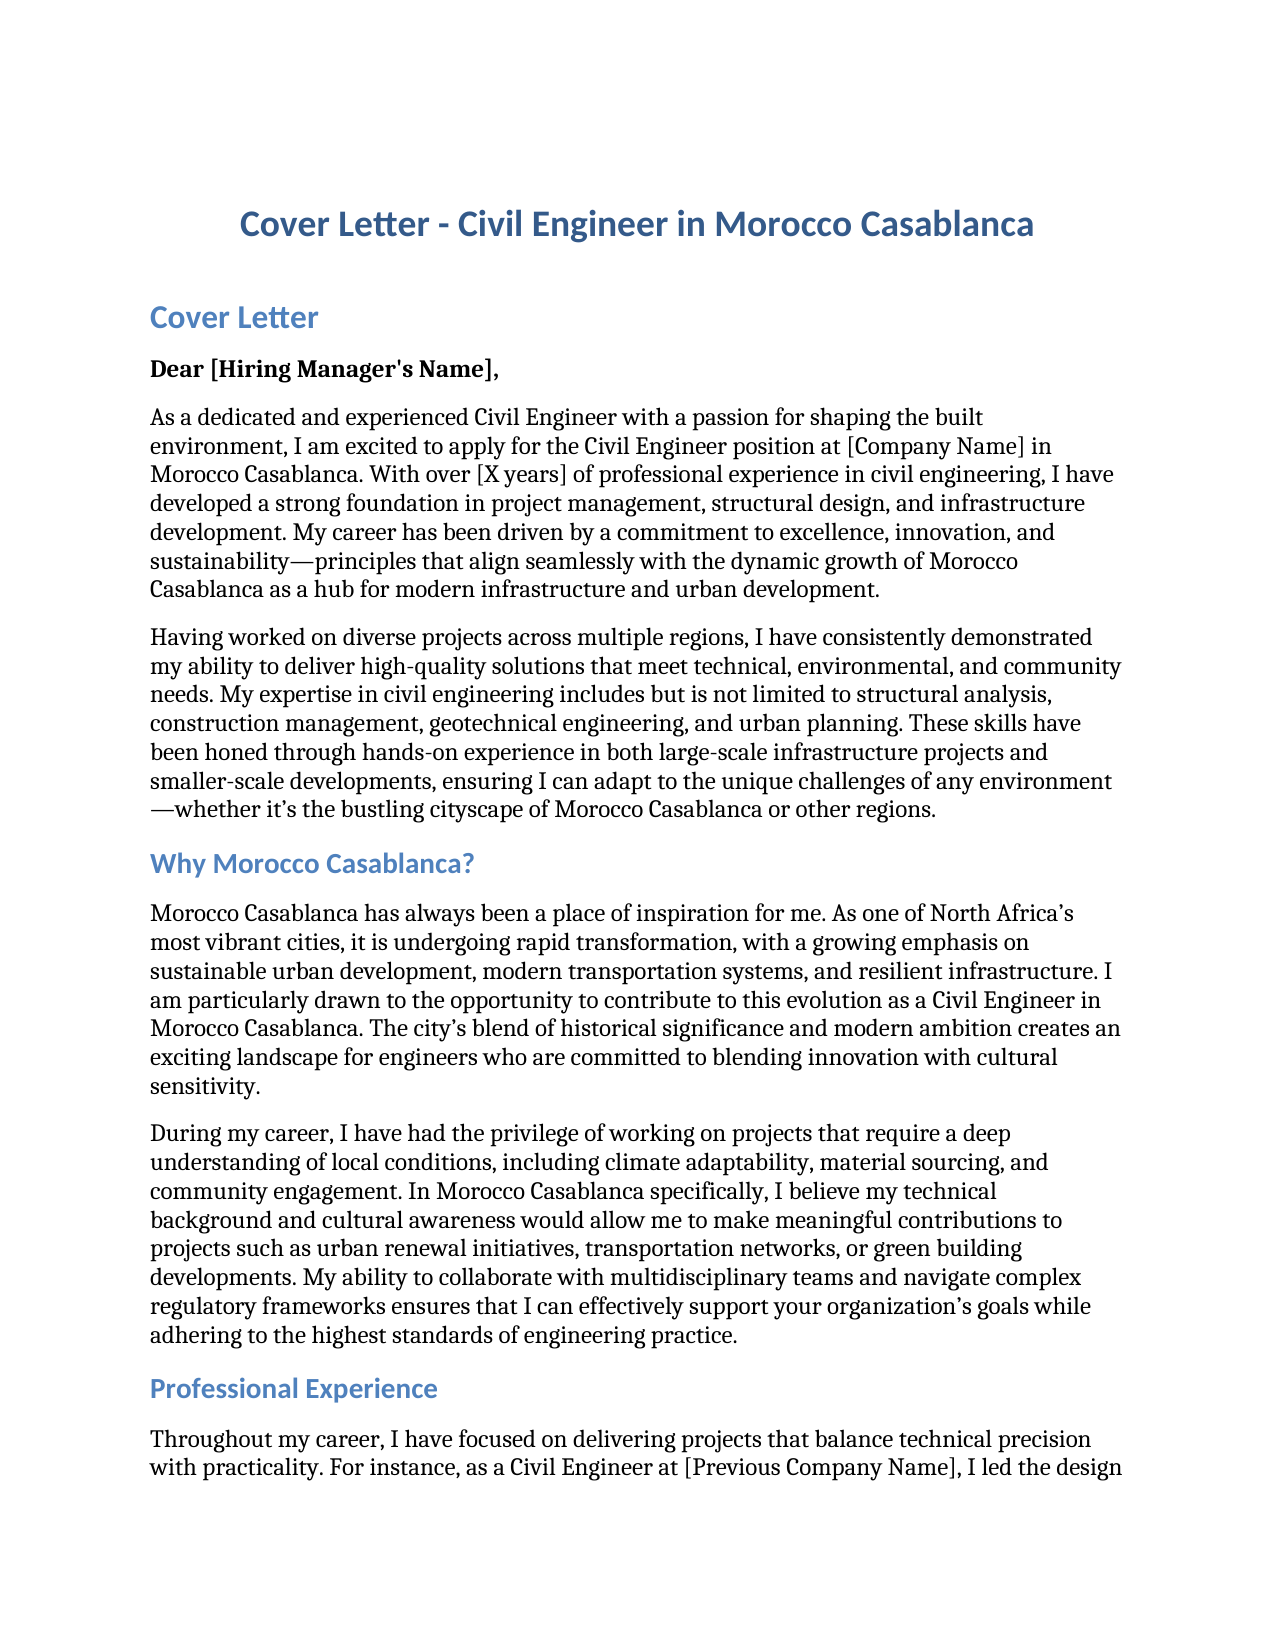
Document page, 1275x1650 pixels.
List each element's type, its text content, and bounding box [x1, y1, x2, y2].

text During my career, I have had the privilege of working on projects that require a deep understanding of local conditions, including climate adaptability, material sourcing, and community engagement. In Morocco Casablanca specifically, I believe my technical background and cultural awareness would allow me to make meaningful contributions to projects such as urban renewal initiatives, transportation networks, or green building developments. My ability to collaborate with multidisciplinary teams and navigate complex regulatory frameworks ensures that I can effectively support your organization’s goals while adhering to the highest standards of engineering practice. [150, 1119, 1125, 1349]
text Dear [Hiring Manager's Name], [150, 355, 1125, 384]
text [150, 1424, 1125, 1482]
subtitle Professional Experience [150, 1370, 1125, 1406]
title Cover Letter - Civil Engineer in Morocco Casablanca [150, 200, 1125, 246]
subtitle Cover Letter [150, 296, 1125, 337]
text Morocco Casablanca has always been a place of inspiration for me. As one of North Africa’s most vibrant cities, it is undergoing rapid transformation, with a growing emphasis on sustainable urban development, modern transportation systems, and resilient infrastructure. I am particularly drawn to the opportunity to contribute to this evolution as a Civil Engineer in Morocco Casablanca. The city’s blend of historical significance and modern ambition creates an exciting landscape for engineers who are committed to blending innovation with cultural sensitivity. [150, 899, 1125, 1101]
text Having worked on diverse projects across multiple regions, I have consistently demonstrated my ability to deliver high-quality solutions that meet technical, environmental, and community needs. My expertise in civil engineering includes but is not limited to structural analysis, construction management, geotechnical engineering, and urban planning. These skills have been honed through hands-on experience in both large-scale infrastructure projects and smaller-scale developments, ensuring I can adapt to the unique challenges of any environment—whether it’s the bustling cityscape of Morocco Casablanca or other regions. [150, 623, 1125, 824]
subtitle Why Morocco Casablanca? [150, 845, 1125, 881]
text As a dedicated and experienced Civil Engineer with a passion for shaping the built environment, I am excited to apply for the Civil Engineer position at [Company Name] in Morocco Casablanca. With over [X years] of professional experience in civil engineering, I have developed a strong foundation in project management, structural design, and infrastructure development. My career has been driven by a commitment to excellence, innovation, and sustainability—principles that align seamlessly with the dynamic growth of Morocco Casablanca as a hub for modern infrastructure and urban development. [150, 403, 1125, 604]
